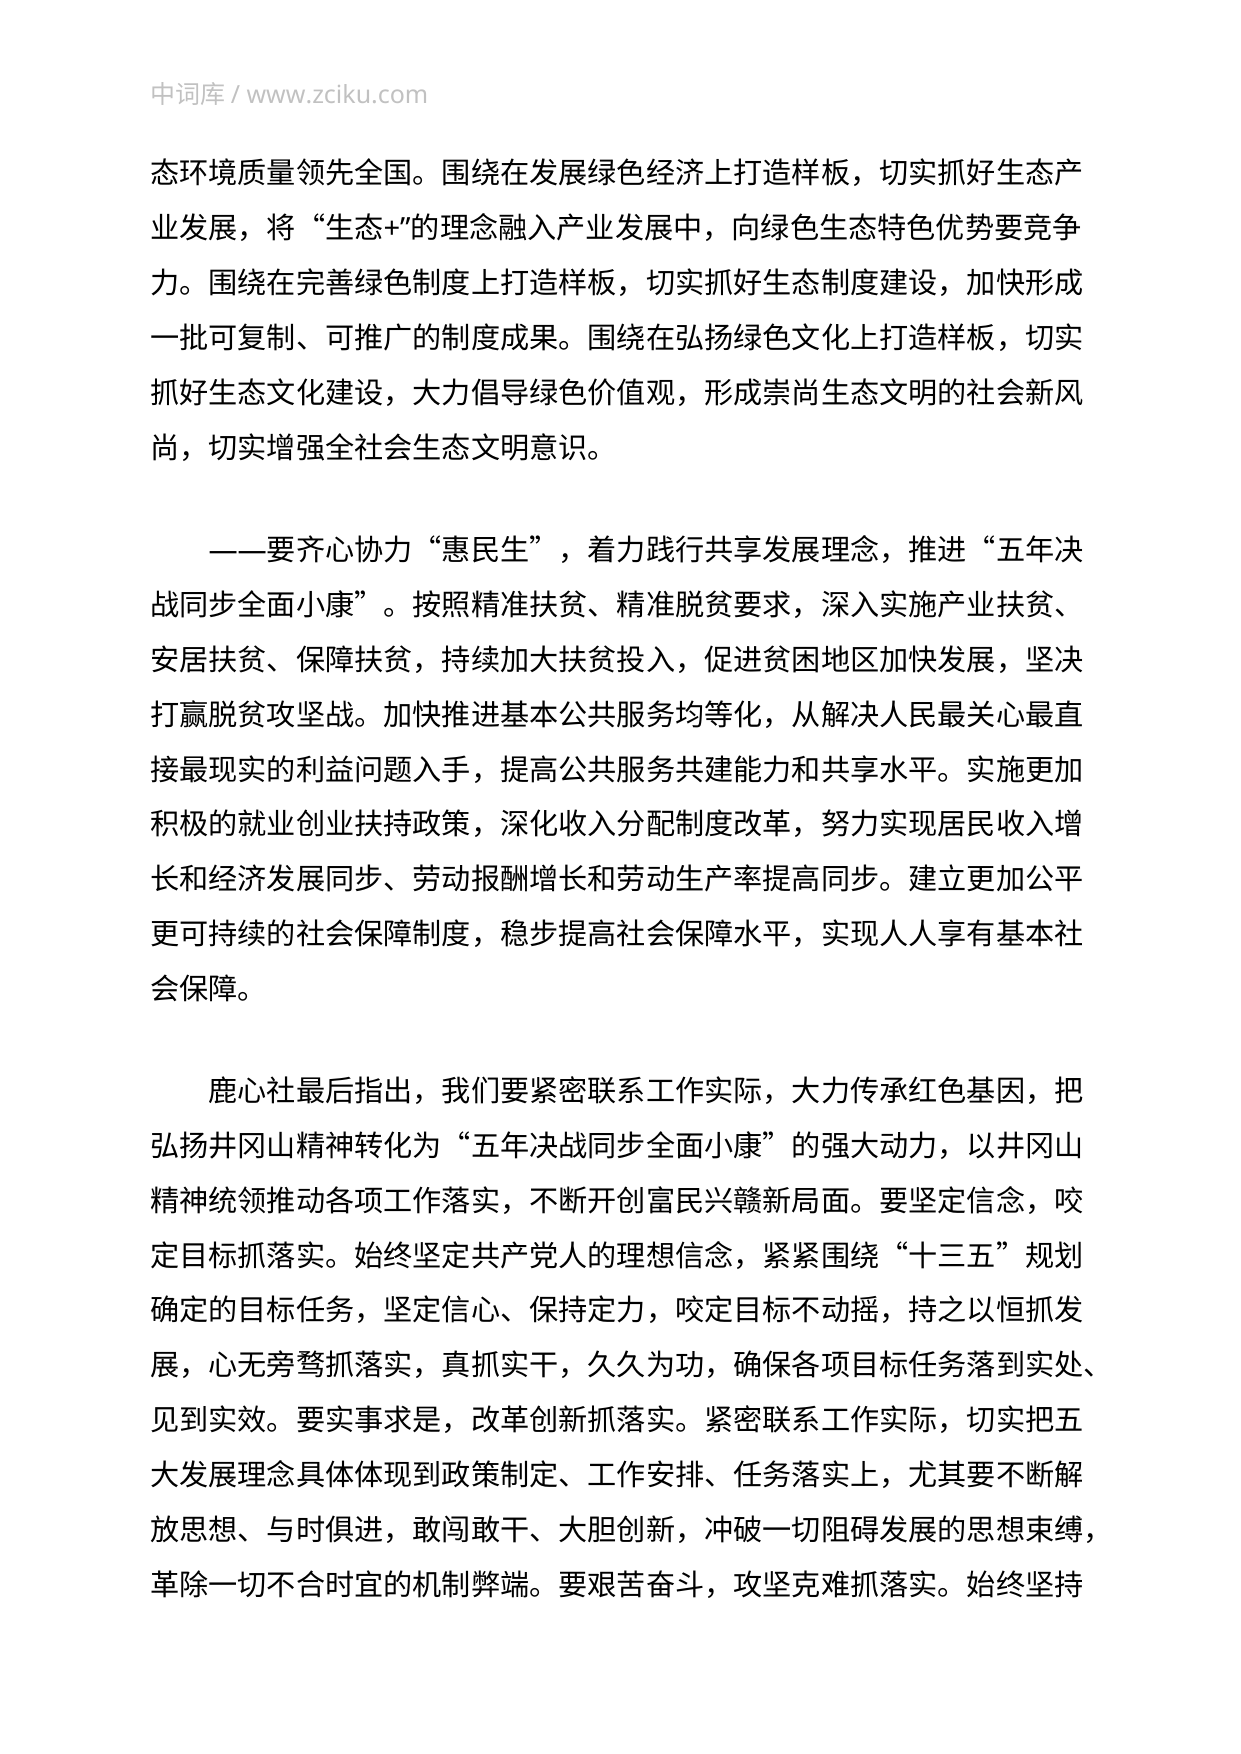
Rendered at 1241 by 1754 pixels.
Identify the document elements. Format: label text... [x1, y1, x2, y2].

text ——要齐心协力“惠民生”，着力践行共享发展理念，推进“五年决战同步全面小康”。按照精准扶贫、精准脱贫要求，深入实施产业扶贫、安居扶贫、保障扶贫，持续加大扶贫投入，促进贫困地区加快发展，坚决打赢脱贫攻坚战。加快推进基本公共服务均等化，从解决人民最关心最直接最现实的利益问题入手，提高公共服务共建能力和共享水平。实施更加积极的就业创业扶持政策，深化收入分配制度改革，努力实现居民收入增长和经济发展同步、劳动报酬增长和劳动生产率提高同步。建立更加公平更可持续的社会保障制度，稳步提高社会保障水平，实现人人享有基本社会保障。 [150, 526, 1090, 1008]
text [150, 1067, 1090, 1604]
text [150, 150, 1090, 467]
